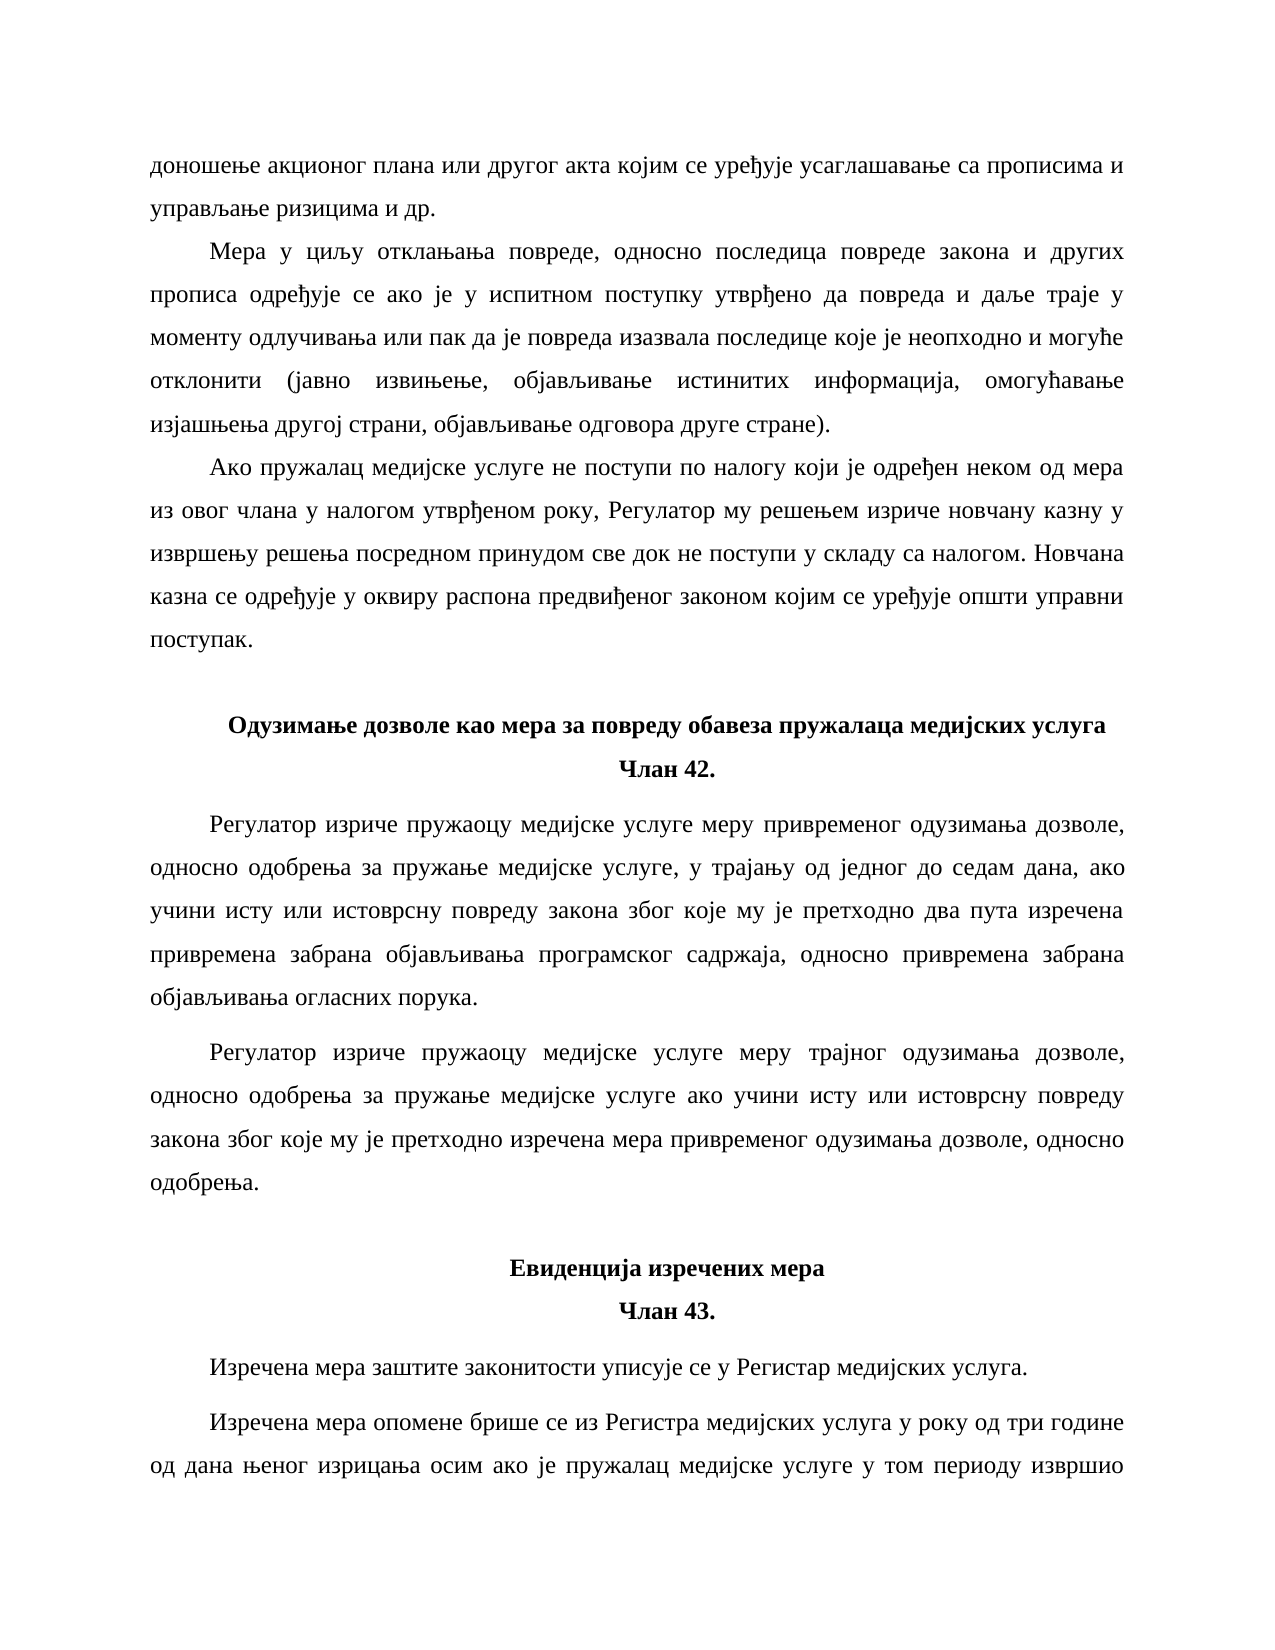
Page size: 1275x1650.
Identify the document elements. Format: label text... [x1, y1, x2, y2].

text Мера у циљу отклањања повреде, односно последица повреде закона и других прописа одређује се ако је у испитном поступку утврђено да повреда и даље траје у моменту одлучивања или пак да је повреда изазвала последице које је неопходно и могуће отклонити (јавно извињење, објављивање истинитих информација, омогућавање изјашњења другој страни, објављивање одговора друге стране). [150, 236, 1125, 437]
text Регулатор изриче пружаоцу медијске услуге меру трајног одузимања дозволе, односно одобрења за пружање медијске услуге ако учини исту или истоврсну повреду закона због које му је претходно изречена мера привременог одузимања дозволе, односно одобрења. [150, 1037, 1125, 1196]
text Евиденција изречених мера [150, 1253, 1125, 1282]
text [150, 1407, 1125, 1479]
text Регулатор изриче пружаоцу медијске услуге меру привременог одузимања дозволе, односно одобрења за пружање медијске услуге, у трајању од једног до седам дана, ако учини исту или истоврсну повреду закона због које му је претходно два пута изречена привремена забрана објављивања програмског садржаја, односно привремена забрана објављивања огласних порука. [150, 809, 1125, 1011]
text Члан 42. [150, 754, 1125, 782]
text Одузимање дозволе као мера за повреду обавеза пружалаца медијских услуга [150, 711, 1125, 739]
text Ако пружалац медијске услуге не поступи по налогу који је одређен неком од мера из овог члана у налогом утврђеном року, Регулатор му решењем изриче новчану казну у извршењу решења посредном принудом све док не поступи у складу са налогом. Новчана казна се одређује у оквиру распона предвиђеног законом којим се уређује општи управни поступак. [150, 452, 1125, 653]
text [150, 150, 1125, 222]
text Члан 43. [150, 1296, 1125, 1325]
text Изречена мера заштите законитости уписује се у Регистар медијских услуга. [150, 1352, 1125, 1381]
